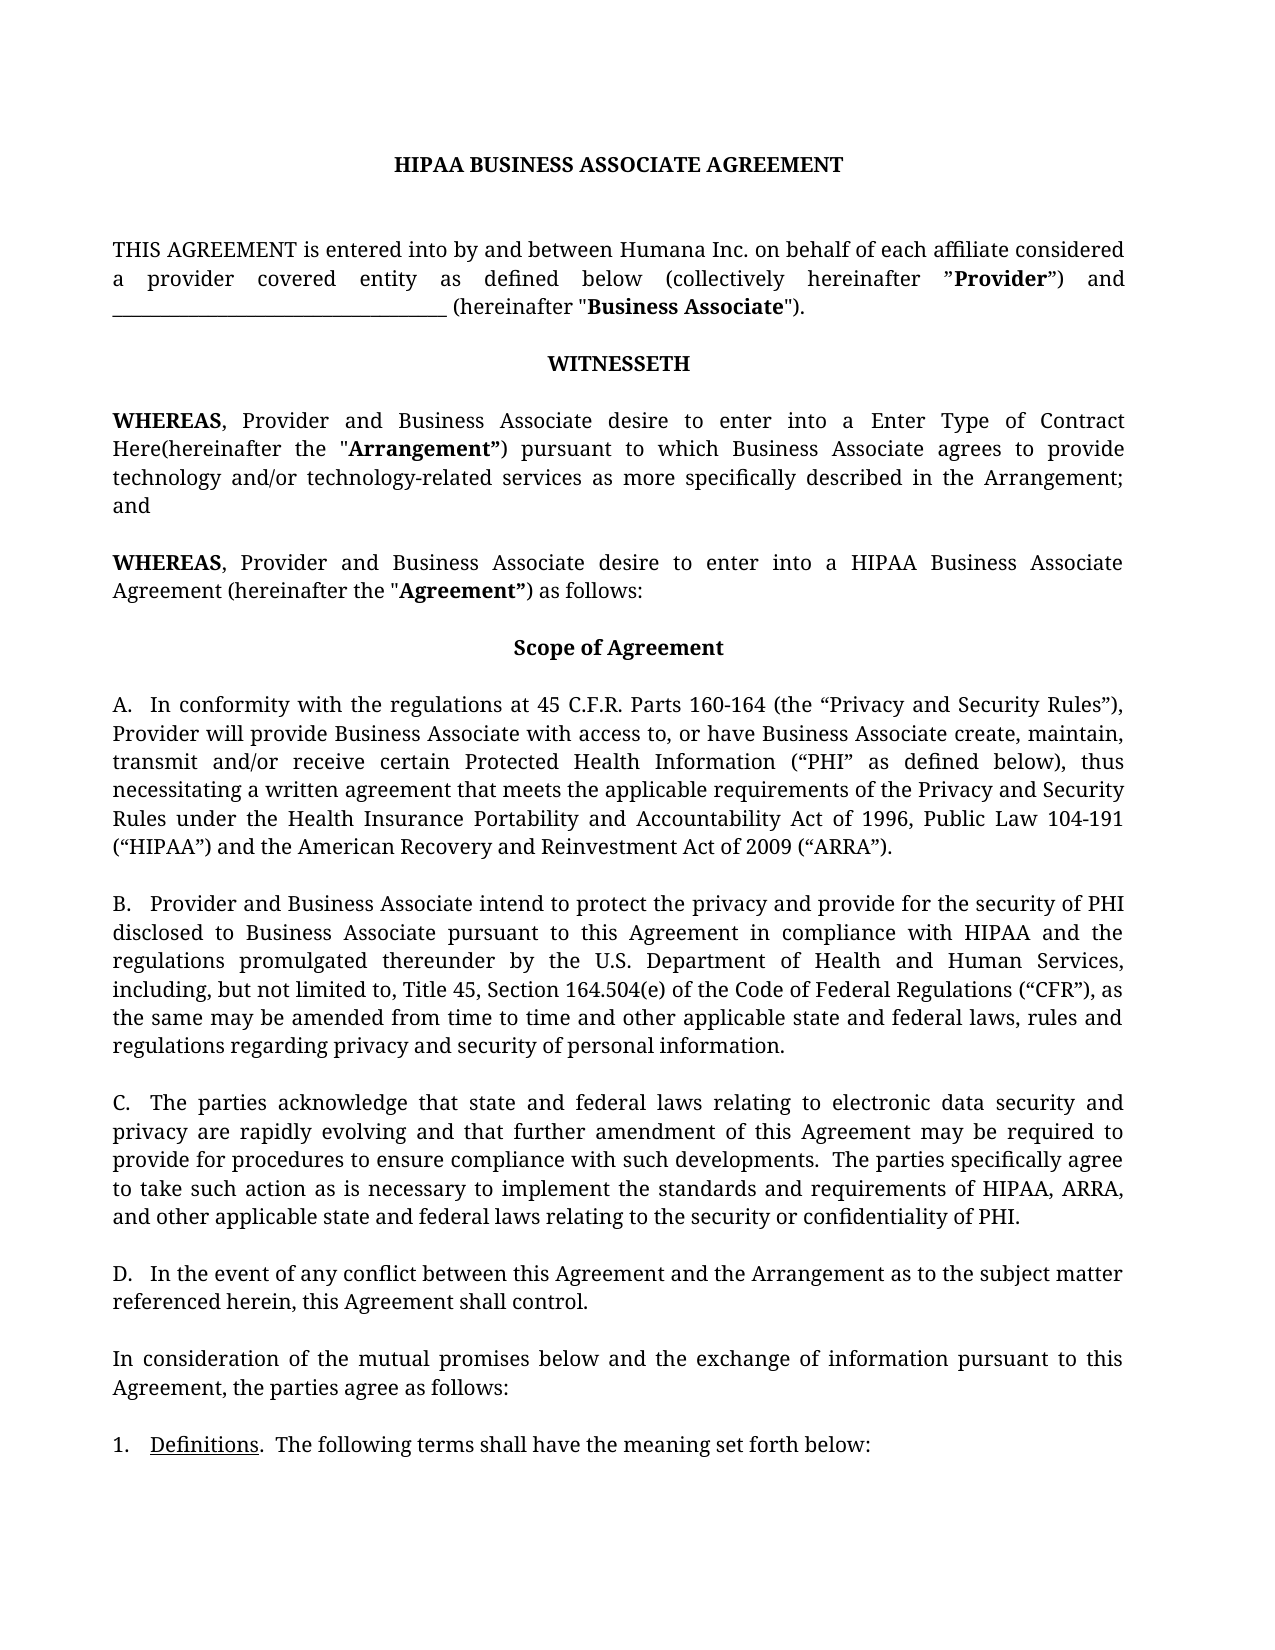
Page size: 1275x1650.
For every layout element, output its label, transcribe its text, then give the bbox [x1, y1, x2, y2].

text HIPAA BUSINESS ASSOCIATE AGREEMENT [112, 150, 1125, 178]
text 1. Definitions. The following terms shall have the meaning set forth below: [112, 1430, 1125, 1458]
text A. In conformity with the regulations at 45 C.F.R. Parts 160-164 (the “Privacy and Security Rules”), Provider will provide Business Associate with access to, or have Business Associate create, maintain, transmit and/or receive certain Protected Health Information (“PHI” as defined below), thus necessitating a written agreement that meets the applicable requirements of the Privacy and Security Rules under the Health Insurance Portability and Accountability Act of 1996, Public Law 104-191 (“HIPAA”) and the American Recovery and Reinvestment Act of 2009 (“ARRA”). [112, 690, 1125, 861]
text WHEREAS, Provider and Business Associate desire to enter into a Enter Type of Contract Here(hereinafter the "Arrangement”) pursuant to which Business Associate agrees to provide technology and/or technology-related services as more specifically described in the Arrangement; and [112, 406, 1125, 520]
text WHEREAS, Provider and Business Associate desire to enter into a HIPAA Business Associate Agreement (hereinafter the "Agreement”) as follows: [112, 548, 1124, 605]
text Scope of Agreement [112, 633, 1125, 662]
text C. The parties acknowledge that state and federal laws relating to electronic data security and privacy are rapidly evolving and that further amendment of this Agreement may be required to provide for procedures to ensure compliance with such developments. The parties specifically agree to take such action as is necessary to implement the standards and requirements of HIPAA, ARRA, and other applicable state and federal laws relating to the security or confidentiality of PHI. [112, 1088, 1125, 1231]
text In consideration of the mutual promises below and the exchange of information pursuant to this Agreement, the parties agree as follows: [112, 1344, 1125, 1401]
text B. Provider and Business Associate intend to protect the privacy and provide for the security of PHI disclosed to Business Associate pursuant to this Agreement in compliance with HIPAA and the regulations promulgated thereunder by the U.S. Department of Health and Human Services, including, but not limited to, Title 45, Section 164.504(e) of the Code of Federal Regulations (“CFR”), as the same may be amended from time to time and other applicable state and federal laws, rules and regulations regarding privacy and security of personal information. [112, 889, 1125, 1060]
text WITNESSETH [112, 349, 1125, 377]
text D. In the event of any conflict between this Agreement and the Arrangement as to the subject matter referenced herein, this Agreement shall control. [112, 1259, 1125, 1316]
text THIS AGREEMENT is entered into by and between Humana Inc. on behalf of each affiliate considered a provider covered entity as defined below (collectively hereinafter ”Provider”) and ___________________________________ (hereinafter "Business Associate"). [112, 235, 1125, 321]
